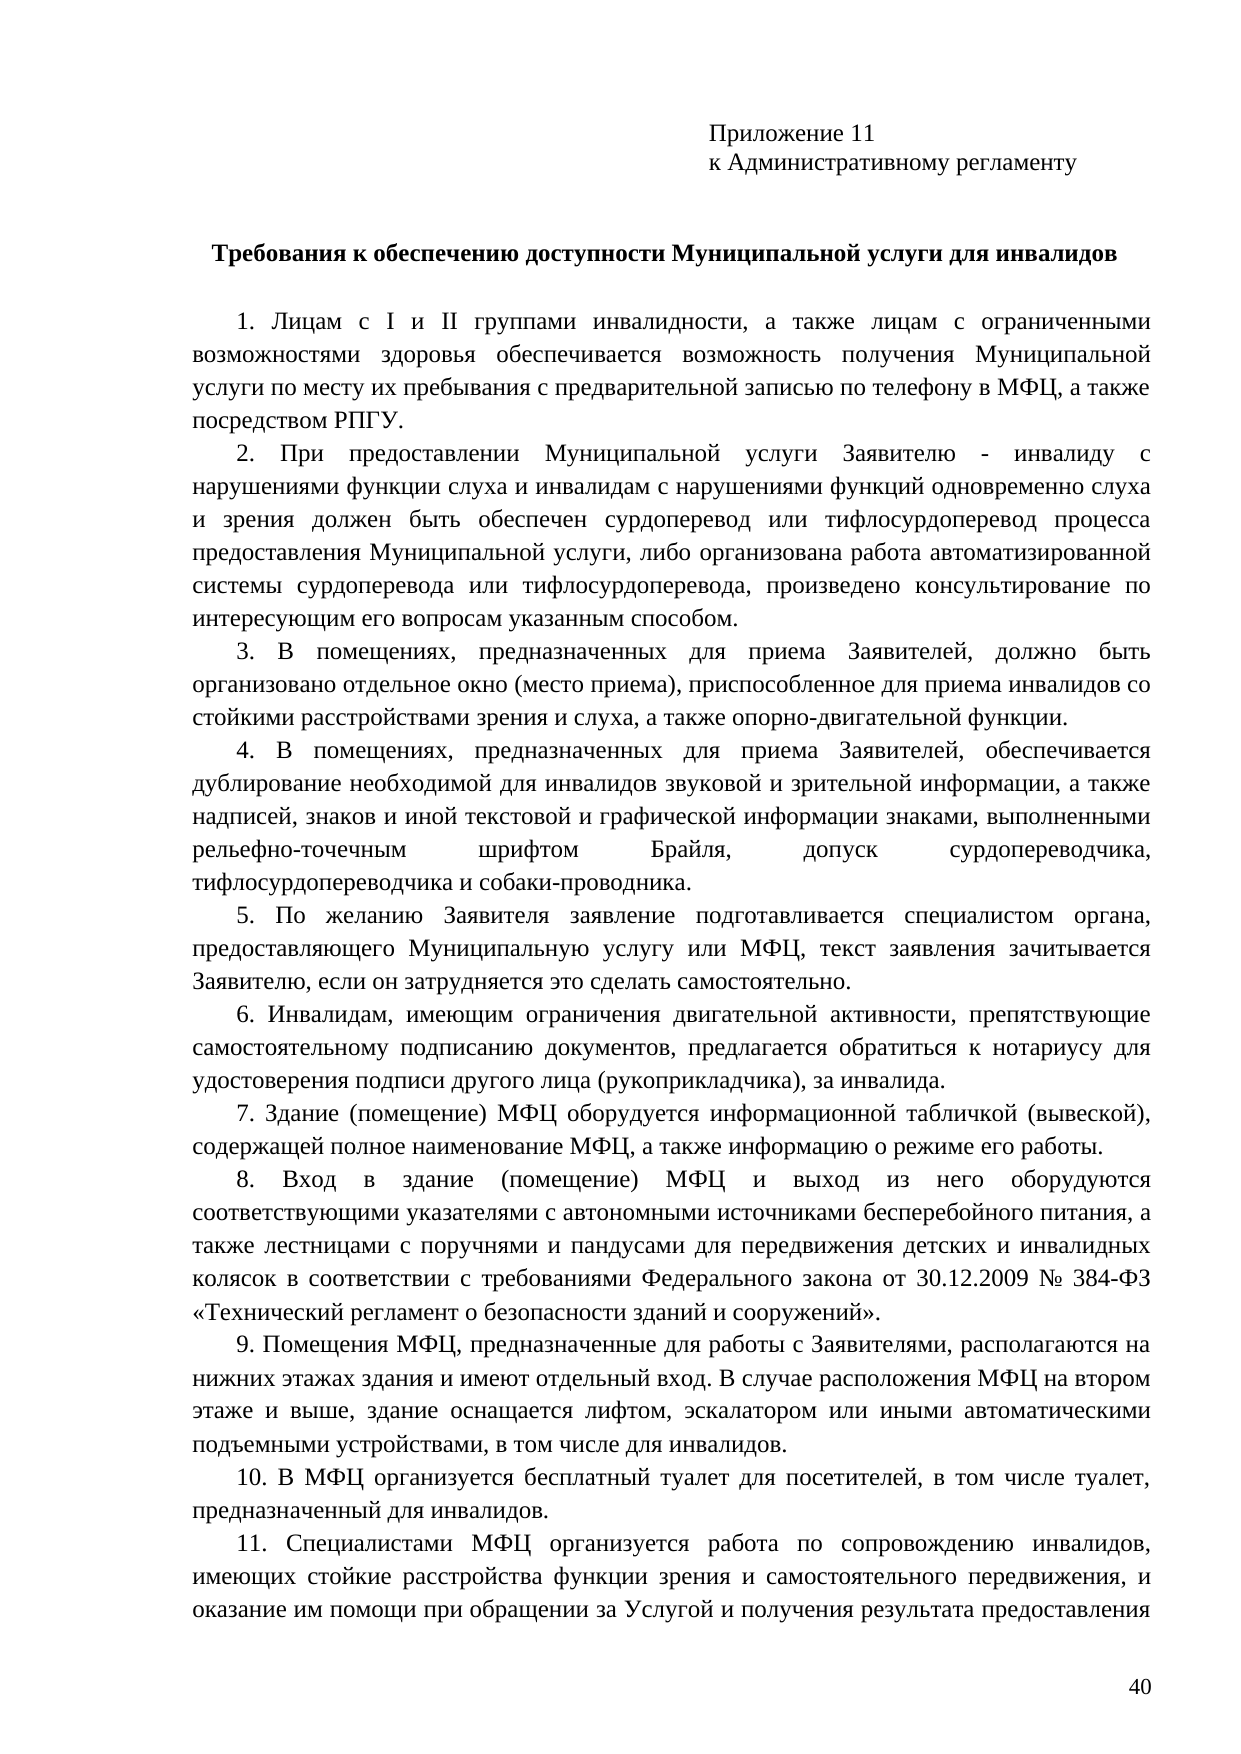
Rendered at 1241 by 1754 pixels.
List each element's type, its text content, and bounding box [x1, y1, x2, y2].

text 5. По желанию Заявителя заявление подготавливается специалистом органа, предоставляющего Муниципальную услугу или МФЦ, текст заявления зачитывается Заявителю, если он затрудняется это сделать самостоятельно. [192, 900, 1152, 995]
text 8. Вход в здание (помещение) МФЦ и выход из него оборудуются соответствующими указателями с автономными источниками бесперебойного питания, а также лестницами с поручнями и пандусами для передвижения детских и инвалидных колясок в соответствии с требованиями Федерального закона от 30.12.2009 № 384-ФЗ «Технический регламент о безопасности зданий и сооружений». [192, 1164, 1152, 1325]
text 6. Инвалидам, имеющим ограничения двигательной активности, препятствующие самостоятельному подписанию документов, предлагается обратиться к нотариусу для удостоверения подписи другого лица (рукоприкладчика), за инвалида. [192, 999, 1152, 1094]
subtitle Требования к обеспечению доступности Муниципальной услуги для инвалидов [177, 238, 1152, 267]
text к Административному регламенту [709, 147, 1152, 176]
text 10. В МФЦ организуется бесплатный туалет для посетителей, в том числе туалет, предназначенный для инвалидов. [192, 1462, 1152, 1523]
text 4. В помещениях, предназначенных для приема Заявителей, обеспечивается дублирование необходимой для инвалидов звуковой и зрительной информации, а также надписей, знаков и иной текстовой и графической информации знаками, выполненными рельефно-точечным шрифтом Брайля, допуск сурдопереводчика, тифлосурдопереводчика и собаки-проводника. [192, 735, 1152, 896]
text 9. Помещения МФЦ, предназначенные для работы с Заявителями, располагаются на нижних этажах здания и имеют отдельный вход. В случае расположения МФЦ на втором этаже и выше, здание оснащается лифтом, эскалатором или иными автоматическими подъемными устройствами, в том числе для инвалидов. [192, 1329, 1152, 1457]
subtitle Приложение 11 [709, 118, 1152, 147]
text 3. В помещениях, предназначенных для приема Заявителей, должно быть организовано отдельное окно (место приема), приспособленное для приема инвалидов со стойкими расстройствами зрения и слуха, а также опорно-двигательной функции. [192, 636, 1152, 731]
text 7. Здание (помещение) МФЦ оборудуется информационной табличкой (вывеской), содержащей полное наименование МФЦ, а также информацию о режиме его работы. [192, 1098, 1152, 1160]
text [192, 1528, 1152, 1622]
text 2. При предоставлении Муниципальной услуги Заявителю - инвалиду с нарушениями функции слуха и инвалидам с нарушениями функций одновременно слуха и зрения должен быть обеспечен сурдоперевод или тифлосурдоперевод процесса предоставления Муниципальной услуги, либо организована работа автоматизированной системы сурдоперевода или тифлосурдоперевода, произведено консультирование по интересующим его вопросам указанным способом. [192, 438, 1152, 632]
list 1. Лицам с I и II группами инвалидности, а также лицам с ограниченными возможностями здоровья обеспечивается возможность получения Муниципальной услуги по месту их пребывания с предварительной записью по телефону в МФЦ, а также посредством РПГУ. [192, 306, 1152, 434]
